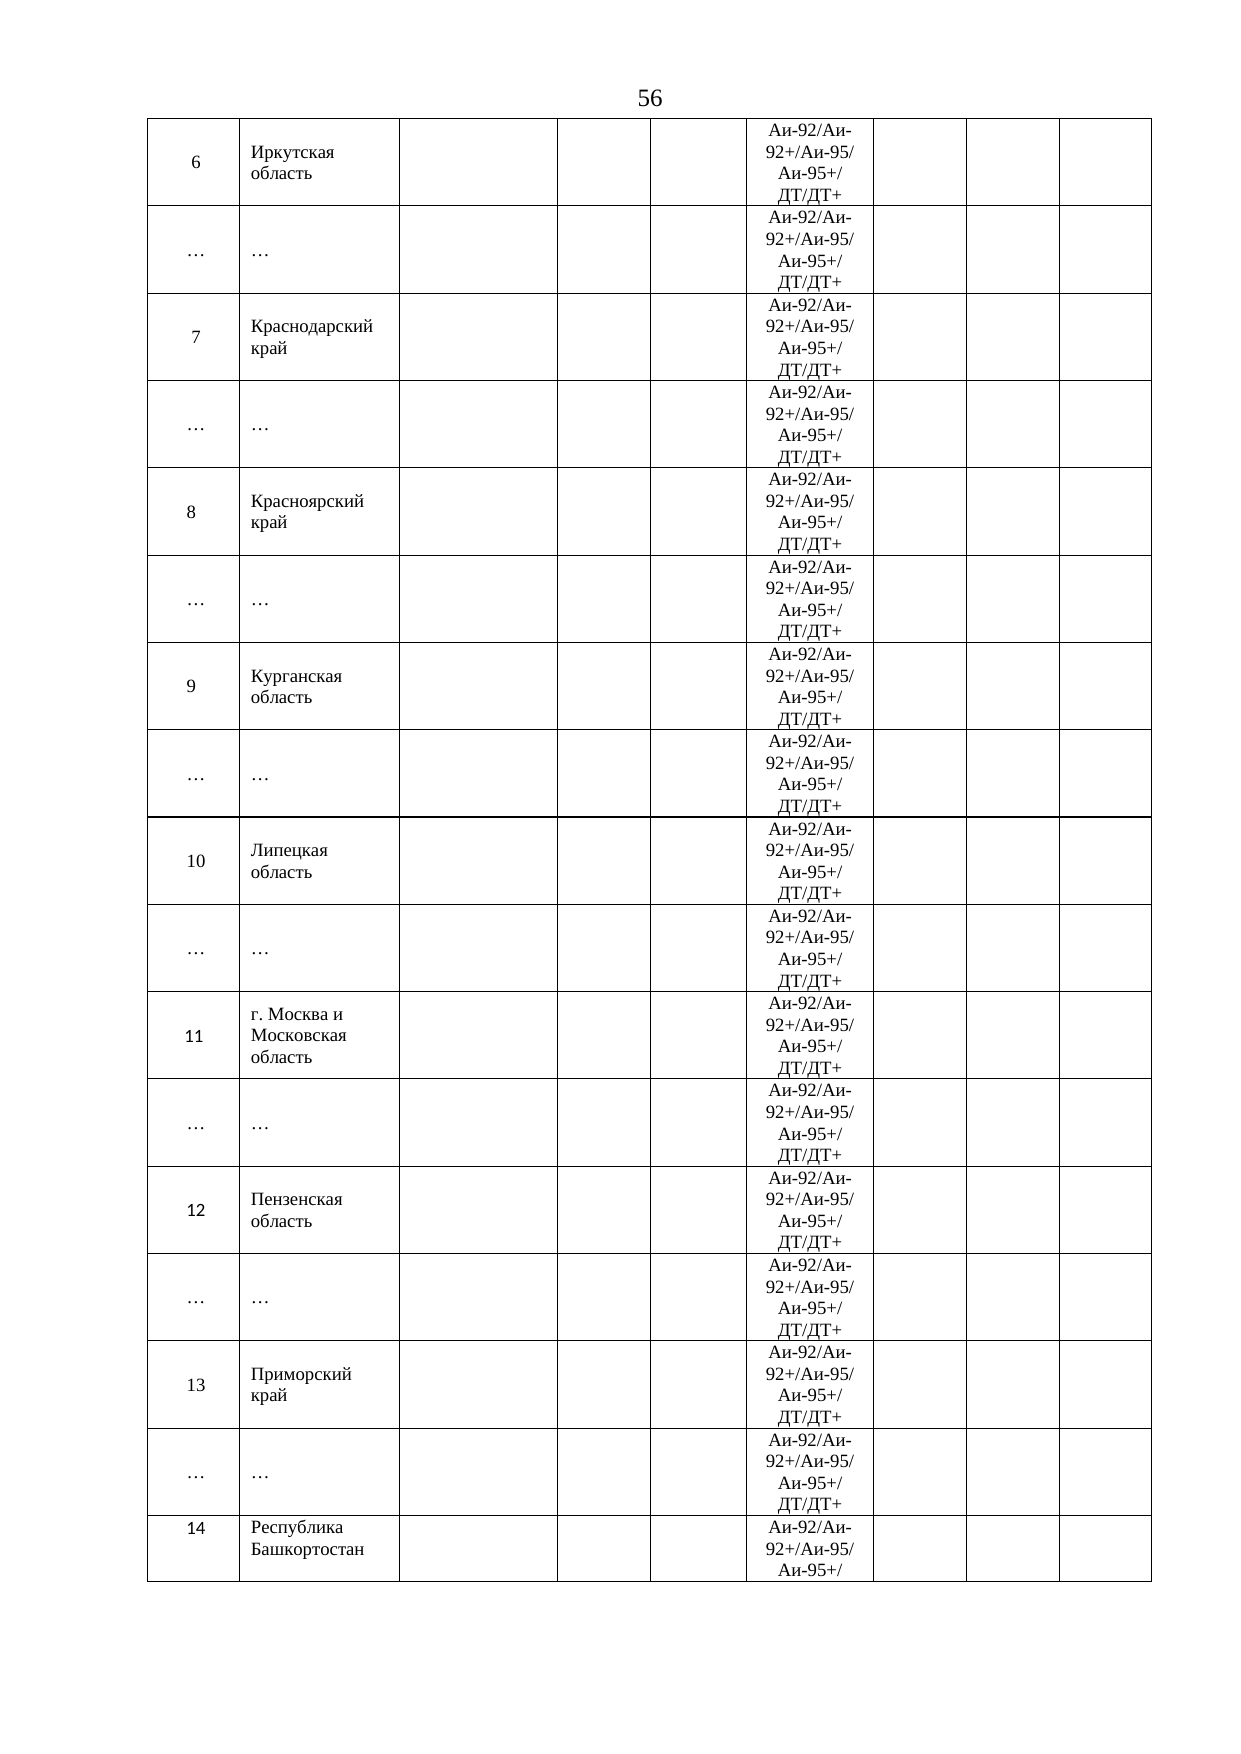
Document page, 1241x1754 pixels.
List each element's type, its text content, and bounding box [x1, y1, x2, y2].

table_cell [651, 381, 746, 467]
table_cell Аи-92/Аи-92+/Аи-95/Аи-95+/ДТ/ДТ+ [747, 1079, 873, 1166]
table_cell [558, 119, 650, 205]
table_cell [1060, 1254, 1151, 1340]
table_cell Аи-92/Аи-92+/Аи-95/Аи-95+/ДТ/ДТ+ [747, 556, 873, 642]
table_cell [558, 556, 650, 642]
table_cell [967, 1254, 1059, 1340]
table_cell Иркутская область [240, 119, 399, 205]
table_cell [558, 905, 650, 991]
table_cell [874, 1254, 966, 1340]
table_cell Красноярский край [240, 468, 399, 554]
table_cell [400, 294, 557, 380]
table_cell [1060, 1167, 1151, 1253]
table_cell [558, 1429, 650, 1515]
table_cell … [240, 1079, 399, 1166]
table_cell Пензенская область [240, 1167, 399, 1253]
table_cell Аи-92/Аи-92+/Аи-95/Аи-95+/ДТ/ДТ+ [747, 1167, 873, 1253]
table_cell [1060, 1516, 1151, 1581]
table_cell [400, 992, 557, 1078]
table_cell [400, 905, 557, 991]
table_cell [400, 556, 557, 642]
table_cell [651, 468, 746, 554]
table_cell [1060, 905, 1151, 991]
table_cell [874, 556, 966, 642]
table_cell 11 [148, 992, 239, 1078]
table_cell [874, 119, 966, 205]
table_cell [651, 1341, 746, 1427]
table_cell Аи-92/Аи-92+/Аи-95/Аи-95+/ДТ/ДТ+ [747, 730, 873, 816]
table_cell [967, 206, 1059, 293]
table_cell [400, 468, 557, 554]
table_cell … [240, 905, 399, 991]
table_cell 7 [148, 294, 239, 380]
table_cell … [148, 1254, 239, 1340]
table_cell [967, 992, 1059, 1078]
table_cell [558, 1167, 650, 1253]
table_cell [651, 992, 746, 1078]
table_cell [651, 905, 746, 991]
table_cell [651, 206, 746, 293]
table_cell [558, 818, 650, 904]
table_cell [967, 119, 1059, 205]
table_cell [651, 643, 746, 729]
table_cell … [148, 905, 239, 991]
table_cell [874, 1516, 966, 1581]
table_cell [558, 1079, 650, 1166]
table_cell [967, 468, 1059, 554]
table_cell [651, 556, 746, 642]
table_cell [874, 1167, 966, 1253]
table_cell Аи-92/Аи-92+/Аи-95/Аи-95+/ДТ/ДТ+ [747, 1341, 873, 1427]
table_cell [967, 818, 1059, 904]
table_cell … [240, 381, 399, 467]
table_cell [967, 643, 1059, 729]
table_cell 14 [148, 1516, 239, 1581]
table_cell 13 [148, 1341, 239, 1427]
table_cell [400, 818, 557, 904]
table_cell … [148, 381, 239, 467]
table_cell [1060, 730, 1151, 816]
table_cell Курганская область [240, 643, 399, 729]
table_cell г. Москва и Московская область [240, 992, 399, 1078]
table_cell [651, 1516, 746, 1581]
table_cell [558, 206, 650, 293]
table_cell [651, 119, 746, 205]
table_cell [400, 1079, 557, 1166]
table_cell [967, 1167, 1059, 1253]
table_cell Аи-92/Аи-92+/Аи-95/Аи-95+/ДТ/ДТ+ [747, 1429, 873, 1515]
table_cell [558, 1341, 650, 1427]
table_cell [1060, 381, 1151, 467]
table_cell [1060, 1429, 1151, 1515]
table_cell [240, 1516, 399, 1581]
table_cell … [148, 730, 239, 816]
table_cell [874, 294, 966, 380]
table_cell 8 [148, 468, 239, 554]
table_cell [1060, 294, 1151, 380]
table_cell [400, 730, 557, 816]
table_cell [400, 643, 557, 729]
table_cell [1060, 818, 1151, 904]
table_cell [400, 381, 557, 467]
table_cell [967, 905, 1059, 991]
table_cell [874, 468, 966, 554]
table_cell [967, 381, 1059, 467]
table_cell [874, 643, 966, 729]
table_cell … [148, 1079, 239, 1166]
table_cell 10 [148, 818, 239, 904]
table_cell [874, 1429, 966, 1515]
table_cell Аи-92/Аи-92+/Аи-95/Аи-95+/ДТ/ДТ+ [747, 468, 873, 554]
table_cell [967, 730, 1059, 816]
table_cell Аи-92/Аи-92+/Аи-95/Аи-95+/ДТ/ДТ+ [747, 992, 873, 1078]
table_cell [967, 1341, 1059, 1427]
table_cell … [240, 556, 399, 642]
table_cell [874, 905, 966, 991]
table_cell [558, 730, 650, 816]
table_cell Аи-92/Аи-92+/Аи-95/Аи-95+/ДТ/ДТ+ [747, 206, 873, 293]
table_cell [967, 1079, 1059, 1166]
table_cell … [240, 1429, 399, 1515]
table_cell 6 [148, 119, 239, 205]
table_cell [400, 1167, 557, 1253]
table_cell [400, 1516, 557, 1581]
table_cell [1060, 992, 1151, 1078]
table_cell [874, 381, 966, 467]
table_cell Аи-92/Аи-92+/Аи-95/Аи-95+/ДТ/ДТ+ [747, 294, 873, 380]
table_cell Аи-92/Аи-92+/Аи-95/Аи-95+/ДТ/ДТ+ [747, 643, 873, 729]
table_cell [651, 1254, 746, 1340]
table_cell Аи-92/Аи-92+/Аи-95/Аи-95+/ДТ/ДТ+ [747, 381, 873, 467]
table_cell [1060, 206, 1151, 293]
table_cell [558, 294, 650, 380]
table_cell [651, 1079, 746, 1166]
table_cell [558, 992, 650, 1078]
table_cell [558, 381, 650, 467]
table_cell Липецкая область [240, 818, 399, 904]
table_cell [874, 1079, 966, 1166]
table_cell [747, 119, 873, 205]
table_cell … [148, 556, 239, 642]
table_cell Краснодарский край [240, 294, 399, 380]
table_cell … [148, 206, 239, 293]
table_cell [1060, 643, 1151, 729]
table_cell [1060, 556, 1151, 642]
table_cell [1060, 119, 1151, 205]
table_cell … [148, 1429, 239, 1515]
table_cell [400, 1429, 557, 1515]
table_cell [400, 119, 557, 205]
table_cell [747, 1516, 873, 1581]
table_cell … [240, 206, 399, 293]
table_cell [558, 643, 650, 729]
table_cell [874, 1341, 966, 1427]
table_cell [1060, 468, 1151, 554]
table_cell [874, 818, 966, 904]
table_cell [874, 992, 966, 1078]
table_cell [651, 730, 746, 816]
table_cell [400, 1254, 557, 1340]
table_cell [651, 294, 746, 380]
table_cell [400, 206, 557, 293]
table_cell [651, 1429, 746, 1515]
table_cell [874, 206, 966, 293]
table_cell [558, 1516, 650, 1581]
table_cell 9 [148, 643, 239, 729]
table_cell [967, 1516, 1059, 1581]
table_cell [558, 468, 650, 554]
table_cell [558, 1254, 650, 1340]
table_cell [967, 1429, 1059, 1515]
table_cell … [240, 1254, 399, 1340]
table_cell Приморский край [240, 1341, 399, 1427]
table_cell Аи-92/Аи-92+/Аи-95/Аи-95+/ДТ/ДТ+ [747, 818, 873, 904]
table_cell [967, 556, 1059, 642]
table_cell [874, 730, 966, 816]
table_cell [1060, 1341, 1151, 1427]
table_cell Аи-92/Аи-92+/Аи-95/Аи-95+/ДТ/ДТ+ [747, 1254, 873, 1340]
table_cell [1060, 1079, 1151, 1166]
table_cell [967, 294, 1059, 380]
table_cell Аи-92/Аи-92+/Аи-95/Аи-95+/ДТ/ДТ+ [747, 905, 873, 991]
table_cell [651, 818, 746, 904]
table_cell … [240, 730, 399, 816]
table_cell [400, 1341, 557, 1427]
table_cell [651, 1167, 746, 1253]
table_cell 12 [148, 1167, 239, 1253]
